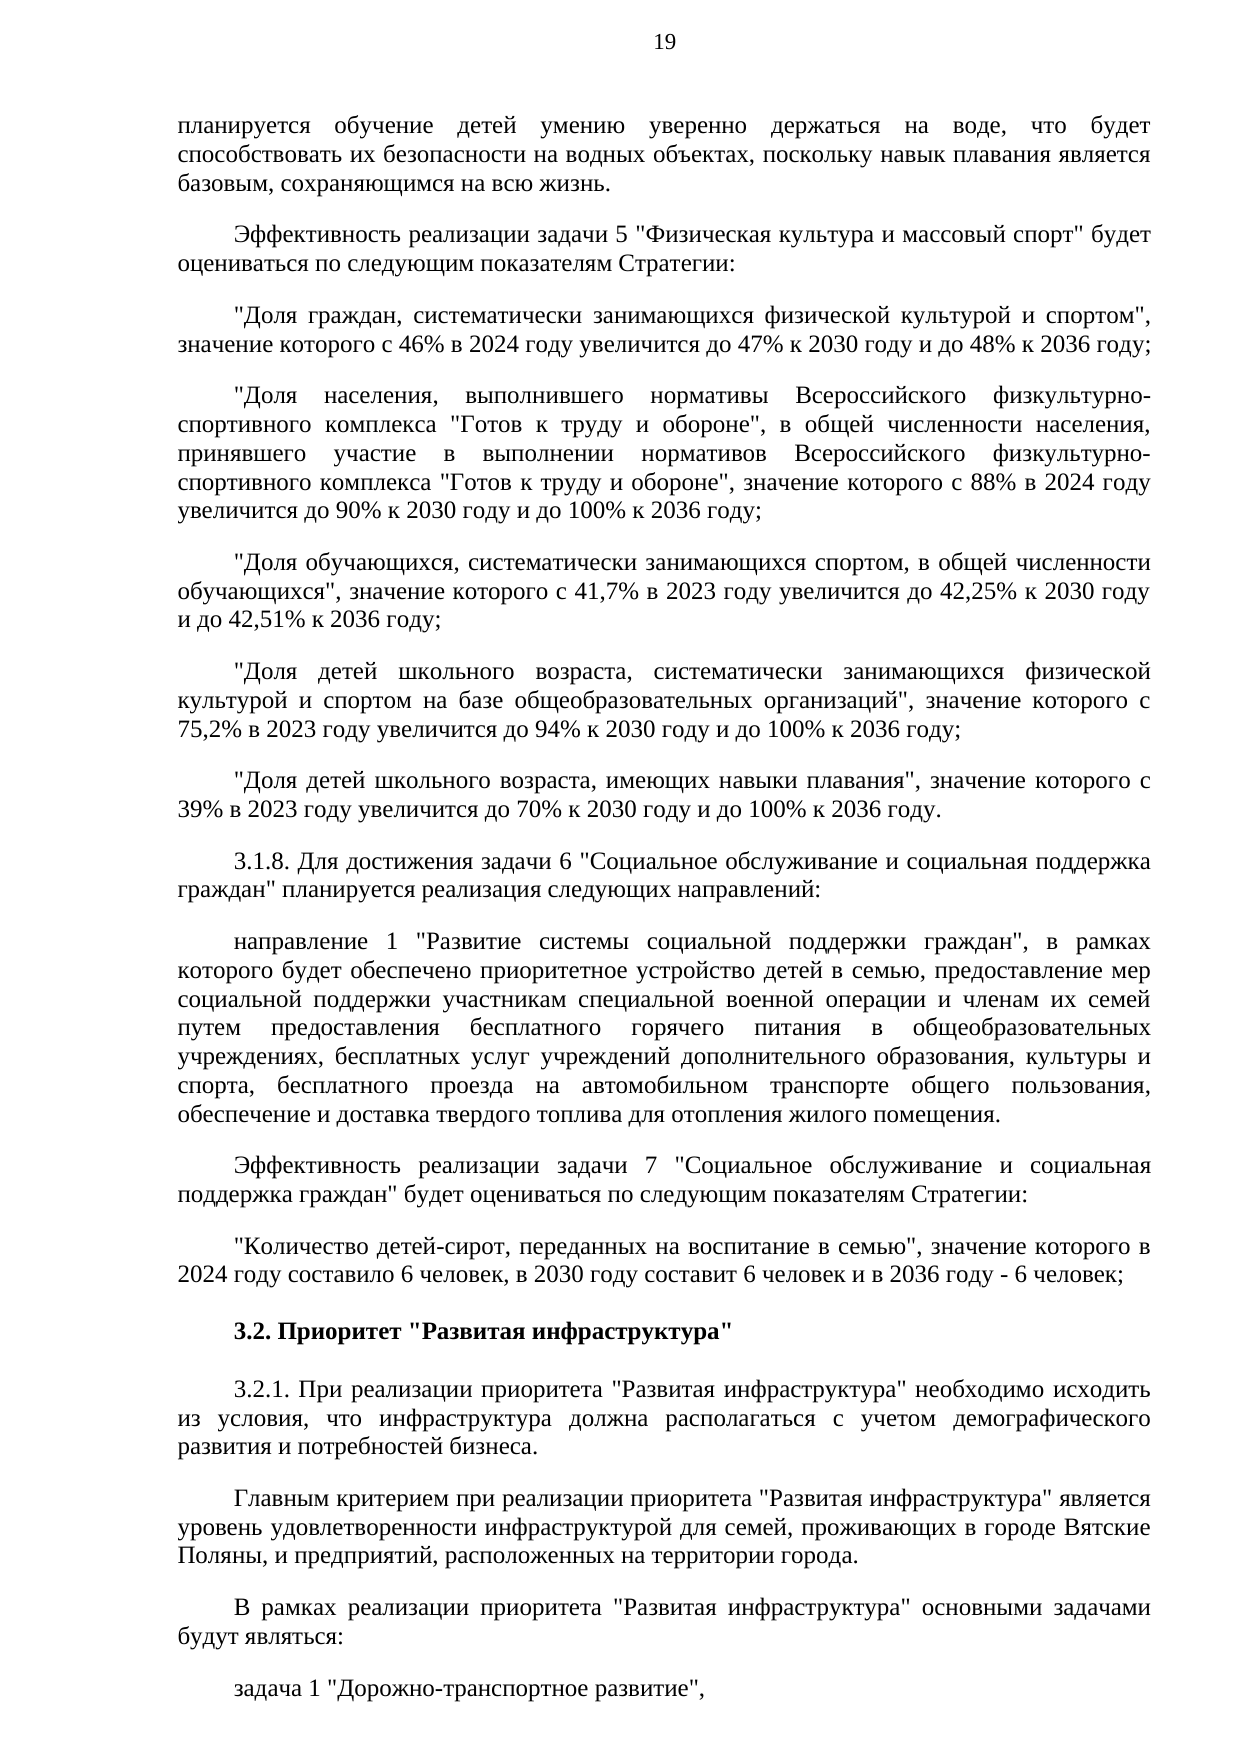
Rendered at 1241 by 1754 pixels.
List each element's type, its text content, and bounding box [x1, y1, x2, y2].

text задача 1 "Дорожно-транспортное развитие", [177, 1673, 1152, 1701]
title 3.2. Приоритет "Развитая инфраструктура" [177, 1316, 1152, 1345]
text Эффективность реализации задачи 7 "Социальное обслуживание и социальная поддержка граждан" будет оцениваться по следующим показателям Стратегии: [177, 1150, 1152, 1208]
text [177, 110, 1152, 197]
text Главным критерием при реализации приоритета "Развитая инфраструктура" является уровень удовлетворенности инфраструктурой для семей, проживающих в городе Вятские Поляны, и предприятий, расположенных на территории города. [177, 1483, 1152, 1569]
text 3.2.1. При реализации приоритета "Развитая инфраструктура" необходимо исходить из условия, что инфраструктура должна располагаться с учетом демографического развития и потребностей бизнеса. [177, 1374, 1152, 1460]
text "Доля детей школьного возраста, систематически занимающихся физической культурой и спортом на базе общеобразовательных организаций", значение которого с 75,2% в 2023 году увеличится до 94% к 2030 году и до 100% к 2036 году; [177, 656, 1152, 742]
text 3.1.8. Для достижения задачи 6 "Социальное обслуживание и социальная поддержка граждан" планируется реализация следующих направлений: [177, 846, 1152, 903]
text В рамках реализации приоритета "Развитая инфраструктура" основными задачами будут являться: [177, 1592, 1152, 1650]
text направление 1 "Развитие системы социальной поддержки граждан", в рамках которого будет обеспечено приоритетное устройство детей в семью, предоставление мер социальной поддержки участникам специальной военной операции и членам их семей путем предоставления бесплатного горячего питания в общеобразовательных учреждениях, бесплатных услуг учреждений дополнительного образования, культуры и спорта, бесплатного проезда на автомобильном транспорте общего пользования, обеспечение и доставка твердого топлива для отопления жилого помещения. [177, 926, 1152, 1127]
text "Доля детей школьного возраста, имеющих навыки плавания", значение которого с 39% в 2023 году увеличится до 70% к 2030 году и до 100% к 2036 году. [177, 765, 1152, 823]
text Эффективность реализации задачи 5 "Физическая культура и массовый спорт" будет оцениваться по следующим показателям Стратегии: [177, 219, 1152, 277]
text "Доля граждан, систематически занимающихся физической культурой и спортом", значение которого с 46% в 2024 году увеличится до 47% к 2030 году и до 48% к 2036 году; [177, 300, 1152, 357]
text "Доля обучающихся, систематически занимающихся спортом, в общей численности обучающихся", значение которого с 41,7% в 2023 году увеличится до 42,25% к 2030 году и до 42,51% к 2036 году; [177, 547, 1152, 633]
text "Доля населения, выполнившего нормативы Всероссийского физкультурно-спортивного комплекса "Готов к труду и обороне", в общей численности населения, принявшего участие в выполнении нормативов Всероссийского физкультурно-спортивного комплекса "Готов к труду и обороне", значение которого с 88% в 2024 году увеличится до 90% к 2030 году и до 100% к 2036 году; [177, 380, 1152, 524]
text "Количество детей-сирот, переданных на воспитание в семью", значение которого в 2024 году составило 6 человек, в 2030 году составит 6 человек и в 2036 году - 6 человек; [177, 1231, 1152, 1288]
